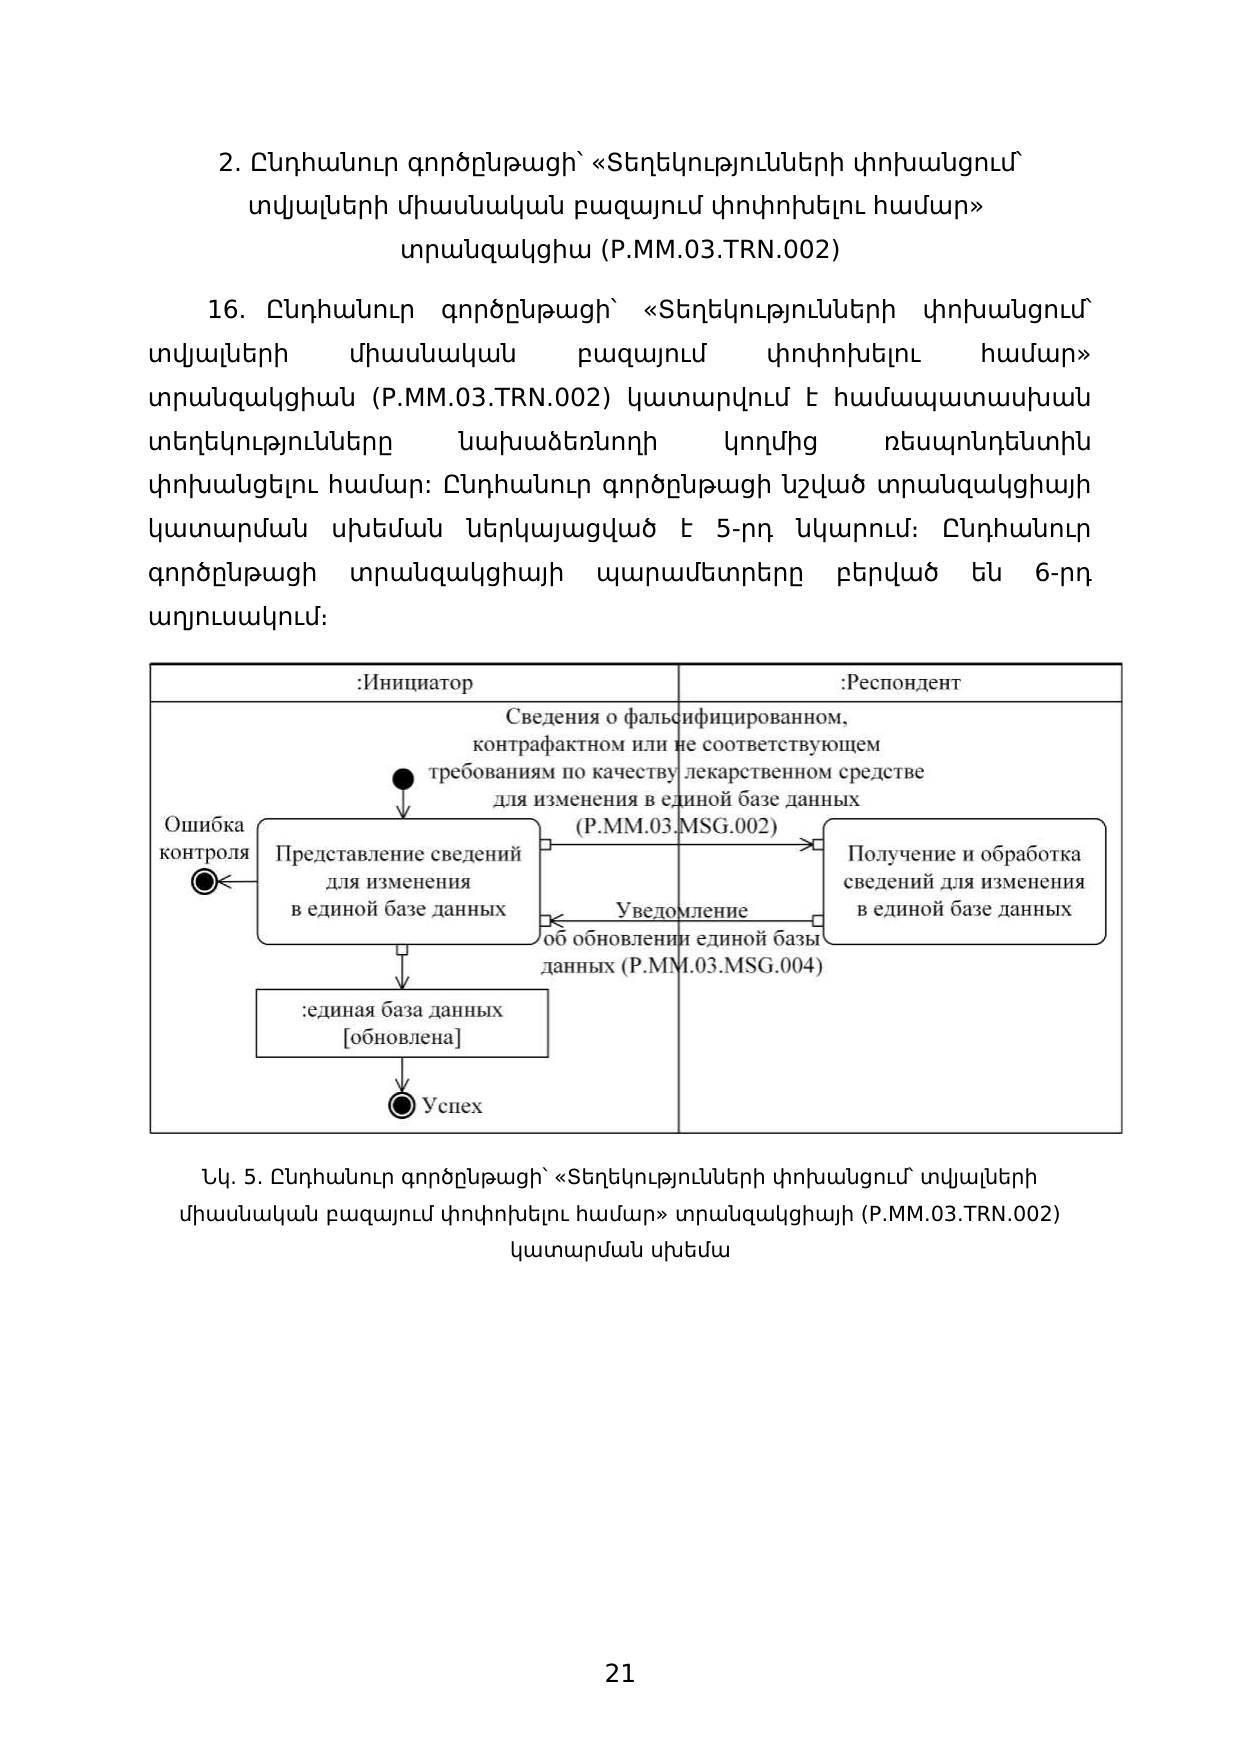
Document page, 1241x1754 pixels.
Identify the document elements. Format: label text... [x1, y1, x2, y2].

text Նկ. 5. Ընդհանուր գործընթացի՝ «Տեղեկությունների փոխանցում՝ տվյալների միասնական բազայում փոփոխելու համար» տրանզակցիայի (P.MM.03.TRN.002) կատարման սխեմա [148, 1165, 1092, 1262]
text 16. Ընդհանուր գործընթացի՝ «Տեղեկությունների փոխանցում՝ տվյալների միասնական բազայում փոփոխելու համար» տրանզակցիան (P.MM.03.TRN.002) կատարվում է համապատասխան տեղեկությունները նախաձեռնողի կողմից ռեսպոնդենտին փոխանցելու համար: Ընդհանուր գործընթացի նշված տրանզակցիայի կատարման սխեման ներկայացված է 5-րդ նկարում։ Ընդհանուր գործընթացի տրանզակցիայի պարամետրերը բերված են 6-րդ աղյուսակում։ [148, 296, 1092, 631]
picture [147, 662, 1123, 1134]
text 2. Ընդհանուր գործընթացի՝ «Տեղեկությունների փոխանցում՝ տվյալների միասնական բազայում փոփոխելու համար» տրանզակցիա (P.MM.03.TRN.002) [207, 148, 1033, 264]
